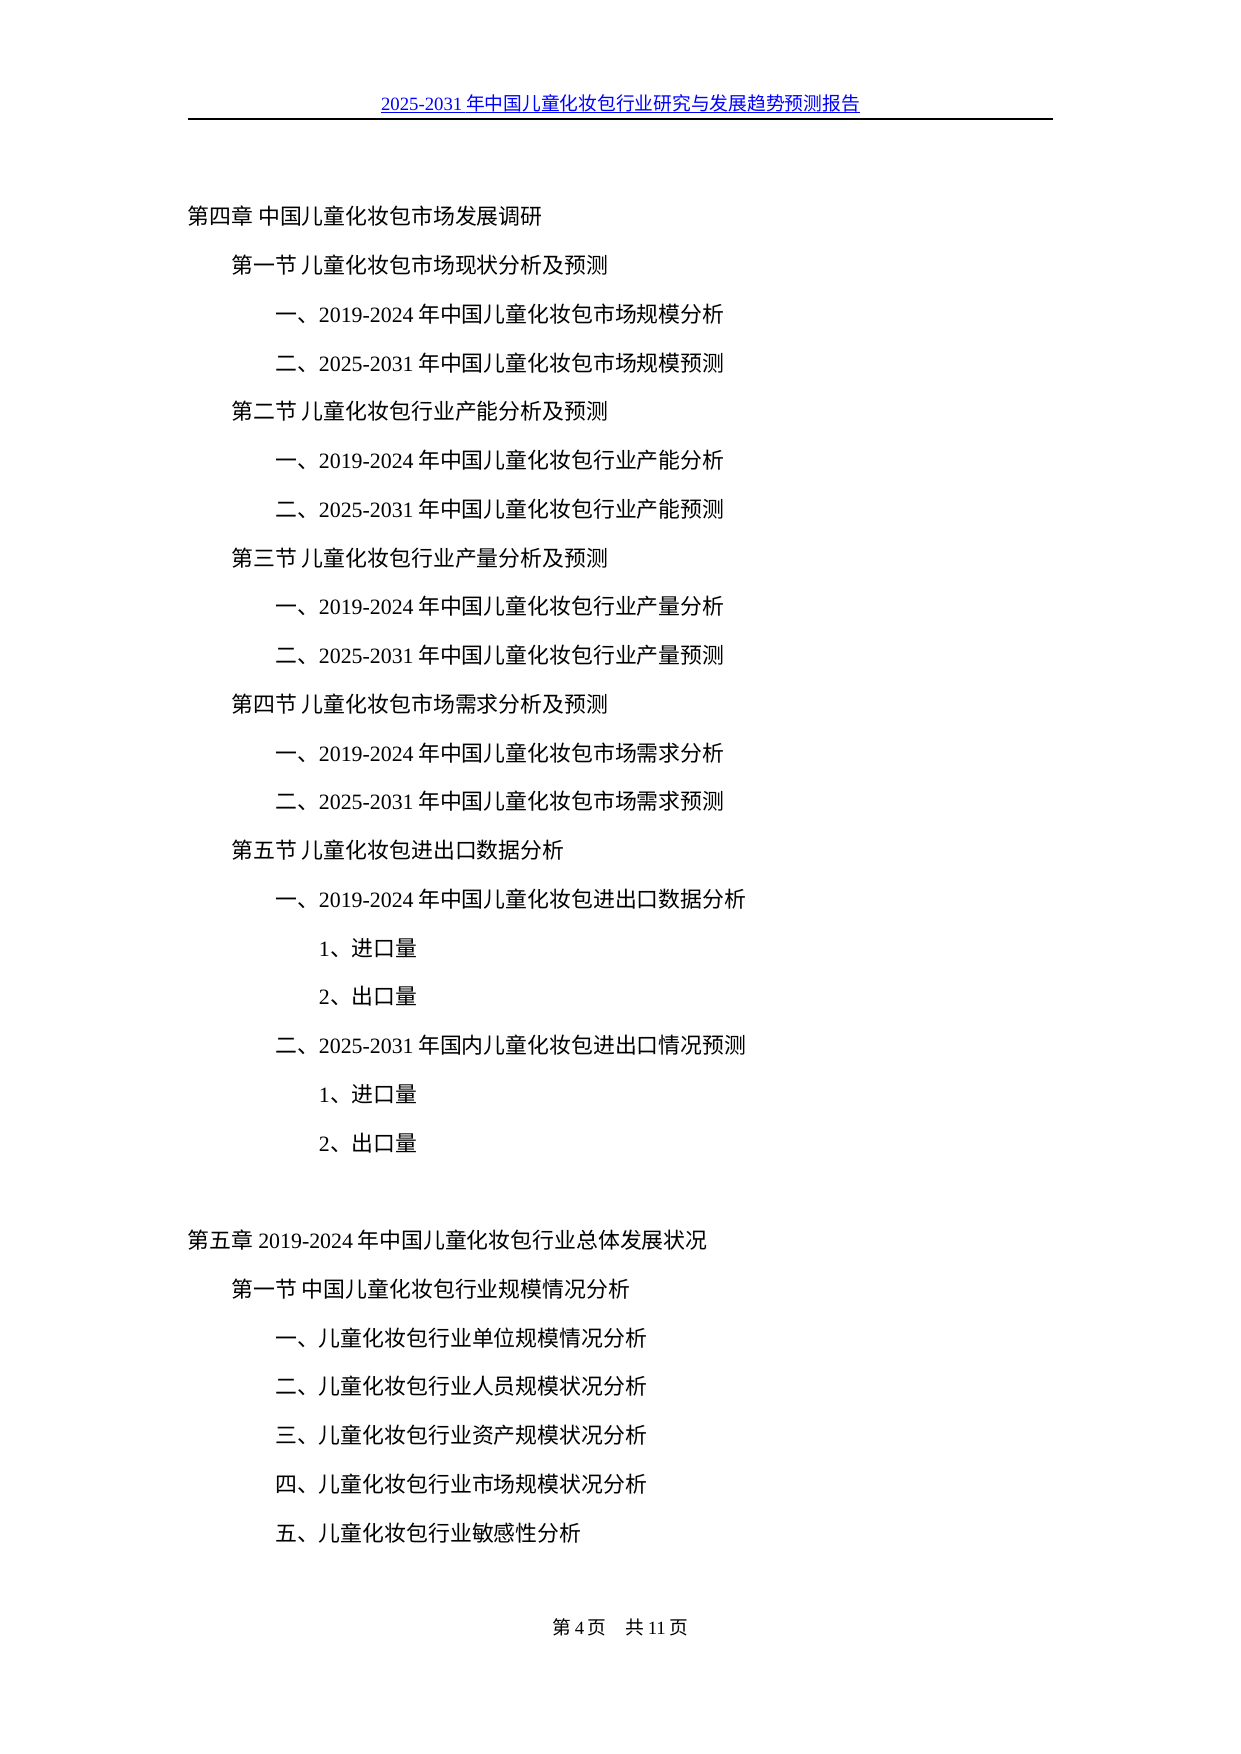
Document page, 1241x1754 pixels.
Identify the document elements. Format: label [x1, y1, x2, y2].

text [187, 150, 1053, 1548]
